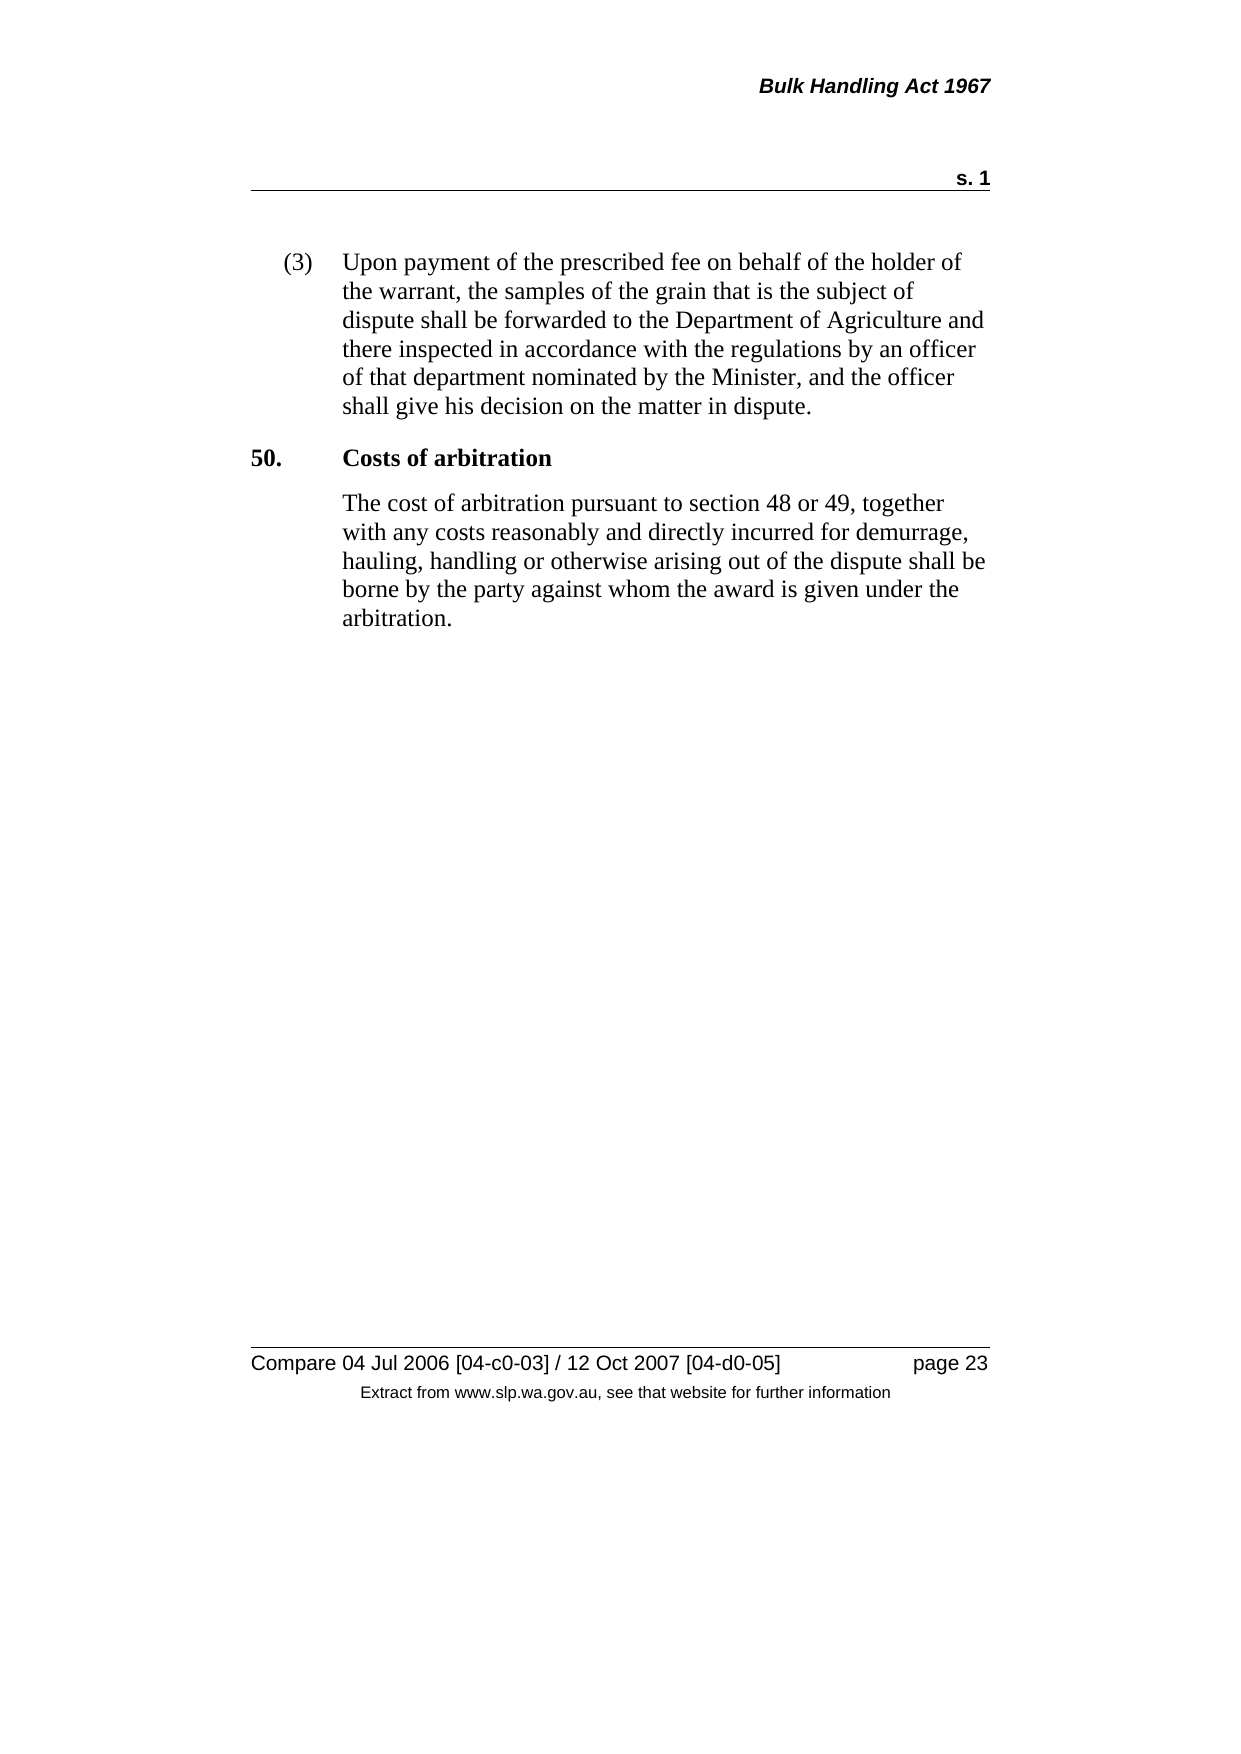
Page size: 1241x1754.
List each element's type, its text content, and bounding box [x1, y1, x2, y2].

subtitle 50. Costs of arbitration [251, 443, 990, 472]
text (3) Upon payment of the prescribed fee on behalf of the holder of the warrant, the samples of the grain that is the subject of dispute shall be forwarded to the Department of Agriculture and there inspected in accordance with the regulations by an officer of that department nominated by the Minister, and the officer shall give his decision on the matter in dispute. [251, 247, 990, 420]
text The cost of arbitration pursuant to section 48 or 49, together with any costs reasonably and directly incurred for demurrage, hauling, handling or otherwise arising out of the dispute shall be borne by the party against whom the award is given under the arbitration. [251, 488, 990, 632]
